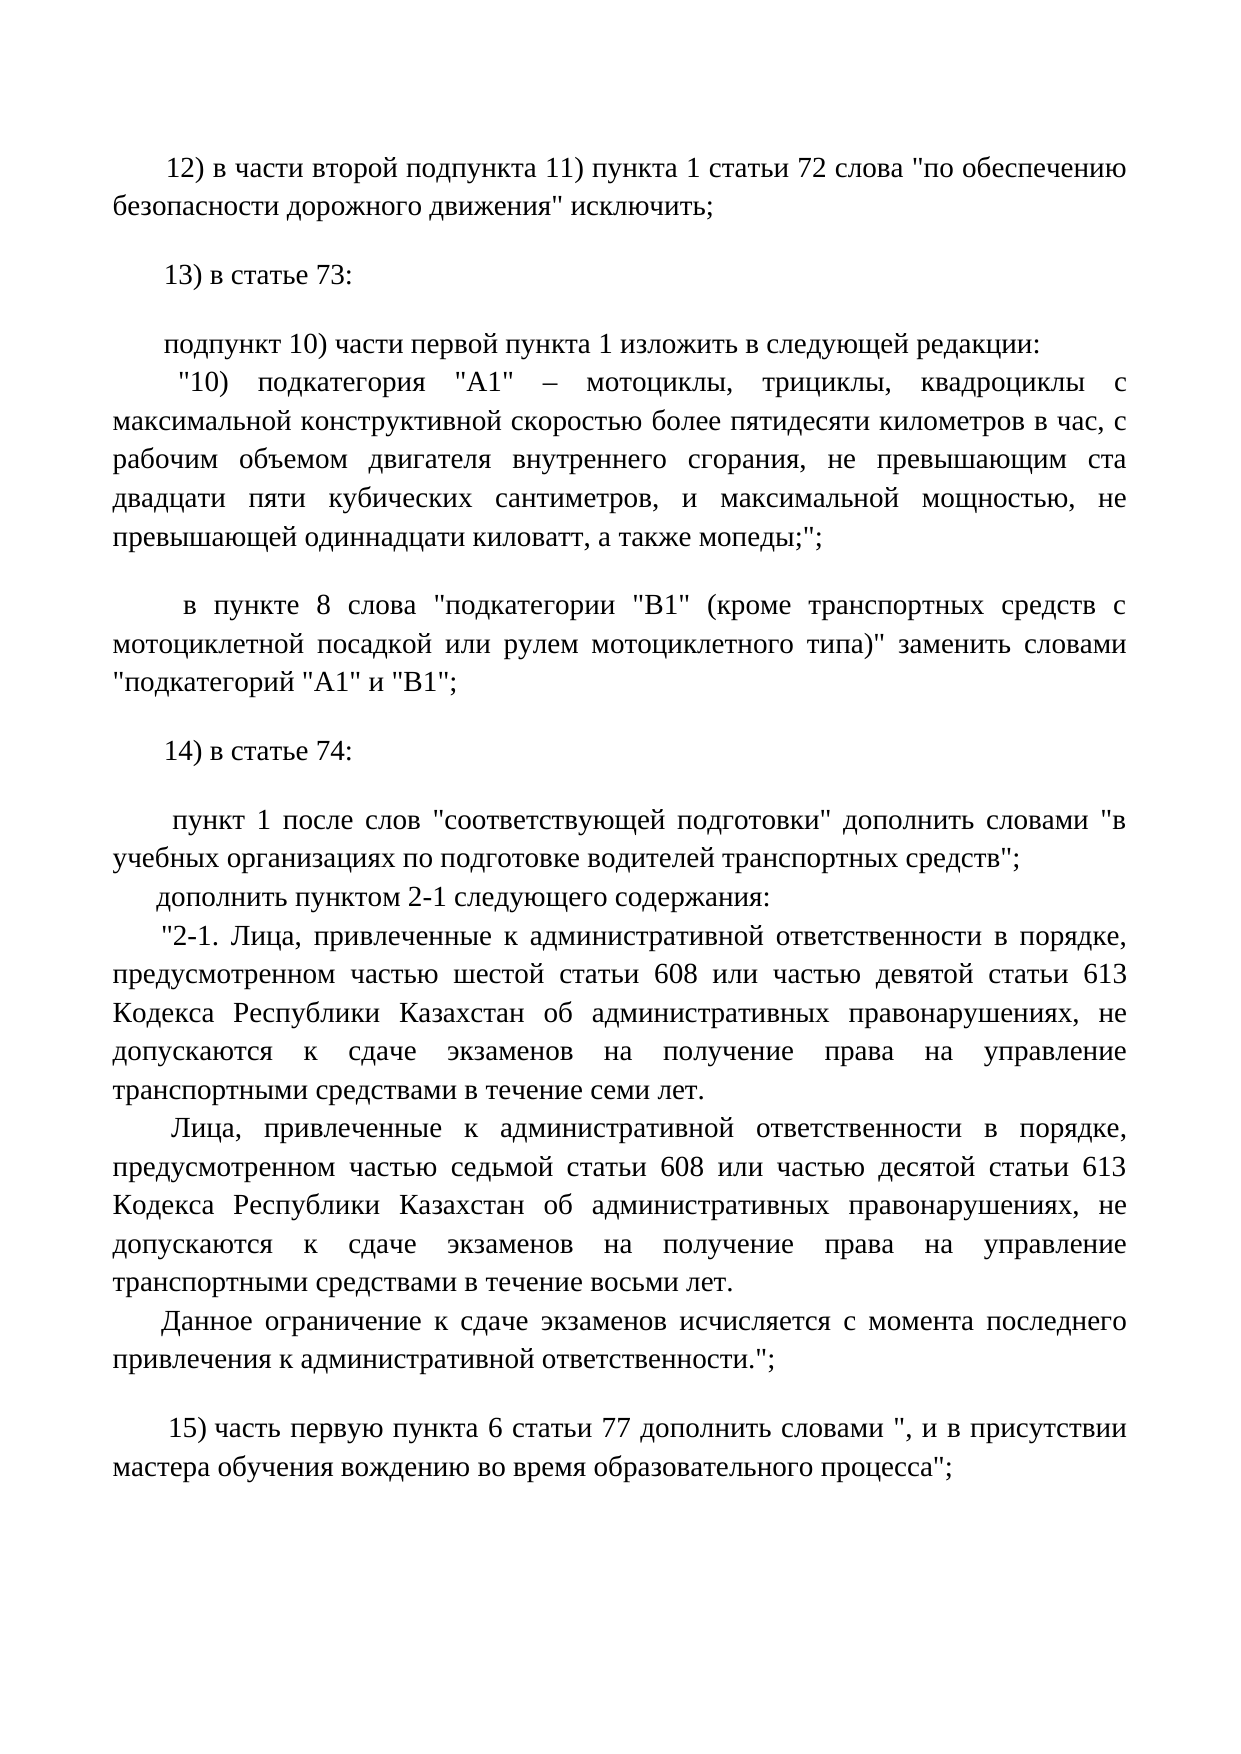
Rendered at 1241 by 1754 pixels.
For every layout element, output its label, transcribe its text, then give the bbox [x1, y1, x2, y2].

text 13) в статье 73: [112, 257, 1128, 291]
text Данное ограничение к сдаче экзаменов исчисляется с момента последнего привлечения к административной ответственности."; [112, 1303, 1128, 1375]
text 12) в части второй подпункта 11) пункта 1 статьи 72 слова "по обеспечению безопасности дорожного движения" исключить; [112, 150, 1128, 222]
text 15) часть первую пункта 6 статьи 77 дополнить словами ", и в присутствии мастера обучения вождению во время образовательного процесса"; [112, 1410, 1128, 1482]
text "10) подкатегория "А1" – мотоциклы, трициклы, квадроциклы с максимальной конструктивной скоростью более пятидесяти километров в час, с рабочим объемом двигателя внутреннего сгорания, не превышающим ста двадцати пяти кубических сантиметров, и максимальной мощностью, не превышающей одиннадцати киловатт, а также мопеды;"; [112, 364, 1128, 552]
text пункт 1 после слов "соответствующей подготовки" дополнить словами "в учебных организациях по подготовке водителей транспортных средств"; [112, 802, 1128, 874]
text "2-1. Лица, привлеченные к административной ответственности в порядке, предусмотренном частью шестой статьи 608 или частью девятой статьи 613 Кодекса Республики Казахстан об административных правонарушениях, не допускаются к сдаче экзаменов на получение права на управление транспортными средствами в течение семи лет. [112, 918, 1128, 1105]
text в пункте 8 слова "подкатегории "В1" (кроме транспортных средств с мотоциклетной посадкой или рулем мотоциклетного типа)" заменить словами "подкатегорий "А1" и "В1"; [112, 587, 1128, 698]
text Лица, привлеченные к административной ответственности в порядке, предусмотренном частью седьмой статьи 608 или частью десятой статьи 613 Кодекса Республики Казахстан об административных правонарушениях, не допускаются к сдаче экзаменов на получение права на управление транспортными средствами в течение восьми лет. [112, 1110, 1128, 1298]
text 14) в статье 74: [112, 733, 1128, 767]
text дополнить пунктом 2-1 следующего содержания: [112, 879, 1128, 913]
text подпункт 10) части первой пункта 1 изложить в следующей редакции: [112, 326, 1128, 359]
